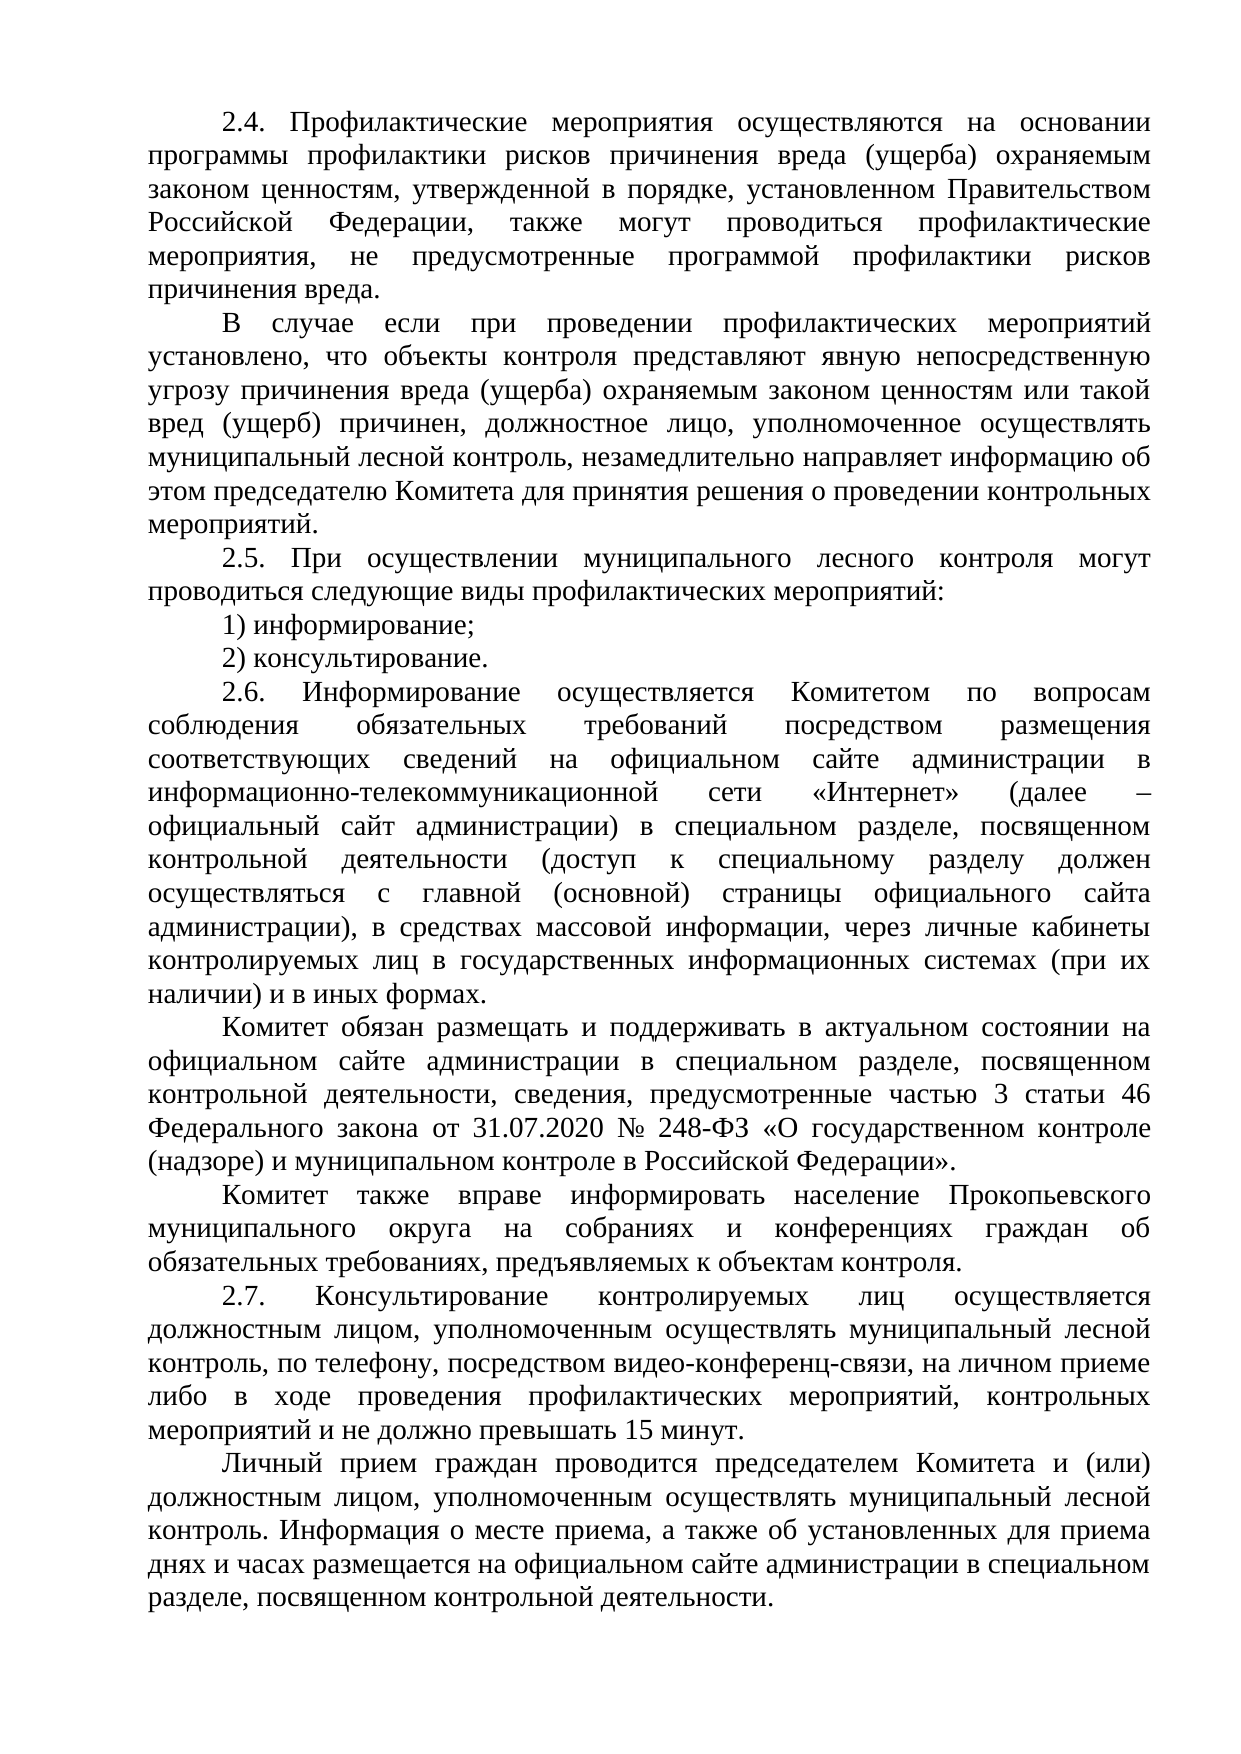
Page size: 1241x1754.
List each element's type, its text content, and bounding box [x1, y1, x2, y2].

text В случае если при проведении профилактических мероприятий установлено, что объекты контроля представляют явную непосредственную угрозу причинения вреда (ущерба) охраняемым законом ценностям или такой вред (ущерб) причинен, должностное лицо, уполномоченное осуществлять муниципальный лесной контроль, незамедлительно направляет информацию об этом председателю Комитета для принятия решения о проведении контрольных мероприятий. [148, 305, 1152, 540]
text 2.4. Профилактические мероприятия осуществляются на основании программы профилактики рисков причинения вреда (ущерба) охраняемым законом ценностям, утвержденной в порядке, установленном Правительством Российской Федерации, также могут проводиться профилактические мероприятия, не предусмотренные программой профилактики рисков причинения вреда. [148, 104, 1152, 305]
text 2.5. При осуществлении муниципального лесного контроля могут проводиться следующие виды профилактических мероприятий: [148, 540, 1152, 607]
text Комитет также вправе информировать население Прокопьевского муниципального округа на собраниях и конференциях граждан об обязательных требованиях, предъявляемых к объектам контроля. [148, 1177, 1152, 1278]
text 2.7. Консультирование контролируемых лиц осуществляется должностным лицом, уполномоченным осуществлять муниципальный лесной контроль, по телефону, посредством видео-конференц-связи, на личном приеме либо в ходе проведения профилактических мероприятий, контрольных мероприятий и не должно превышать 15 минут. [148, 1278, 1152, 1445]
text 1) информирование; [148, 607, 1152, 640]
text Комитет обязан размещать и поддерживать в актуальном состоянии на официальном сайте администрации в специальном разделе, посвященном контрольной деятельности, сведения, предусмотренные частью 3 статьи 46 Федерального закона от 31.07.2020 № 248-ФЗ «О государственном контроле (надзоре) и муниципальном контроле в Российской Федерации». [148, 1009, 1152, 1177]
text 2.6. Информирование осуществляется Комитетом по вопросам соблюдения обязательных требований посредством размещения соответствующих сведений на официальном сайте администрации в информационно-телекоммуникационной сети «Интернет» (далее – официальный сайт администрации) в специальном разделе, посвященном контрольной деятельности (доступ к специальному разделу должен осуществляться с главной (основной) страницы официального сайта администрации), в средствах массовой информации, через личные кабинеты контролируемых лиц в государственных информационных системах (при их наличии) и в иных формах. [148, 674, 1152, 1009]
text Личный прием граждан проводится председателем Комитета и (или) должностным лицом, уполномоченным осуществлять муниципальный лесной контроль. Информация о месте приема, а также об установленных для приема днях и часах размещается на официальном сайте администрации в специальном разделе, посвященном контрольной деятельности. [148, 1445, 1152, 1613]
text 2) консультирование. [148, 640, 1152, 674]
